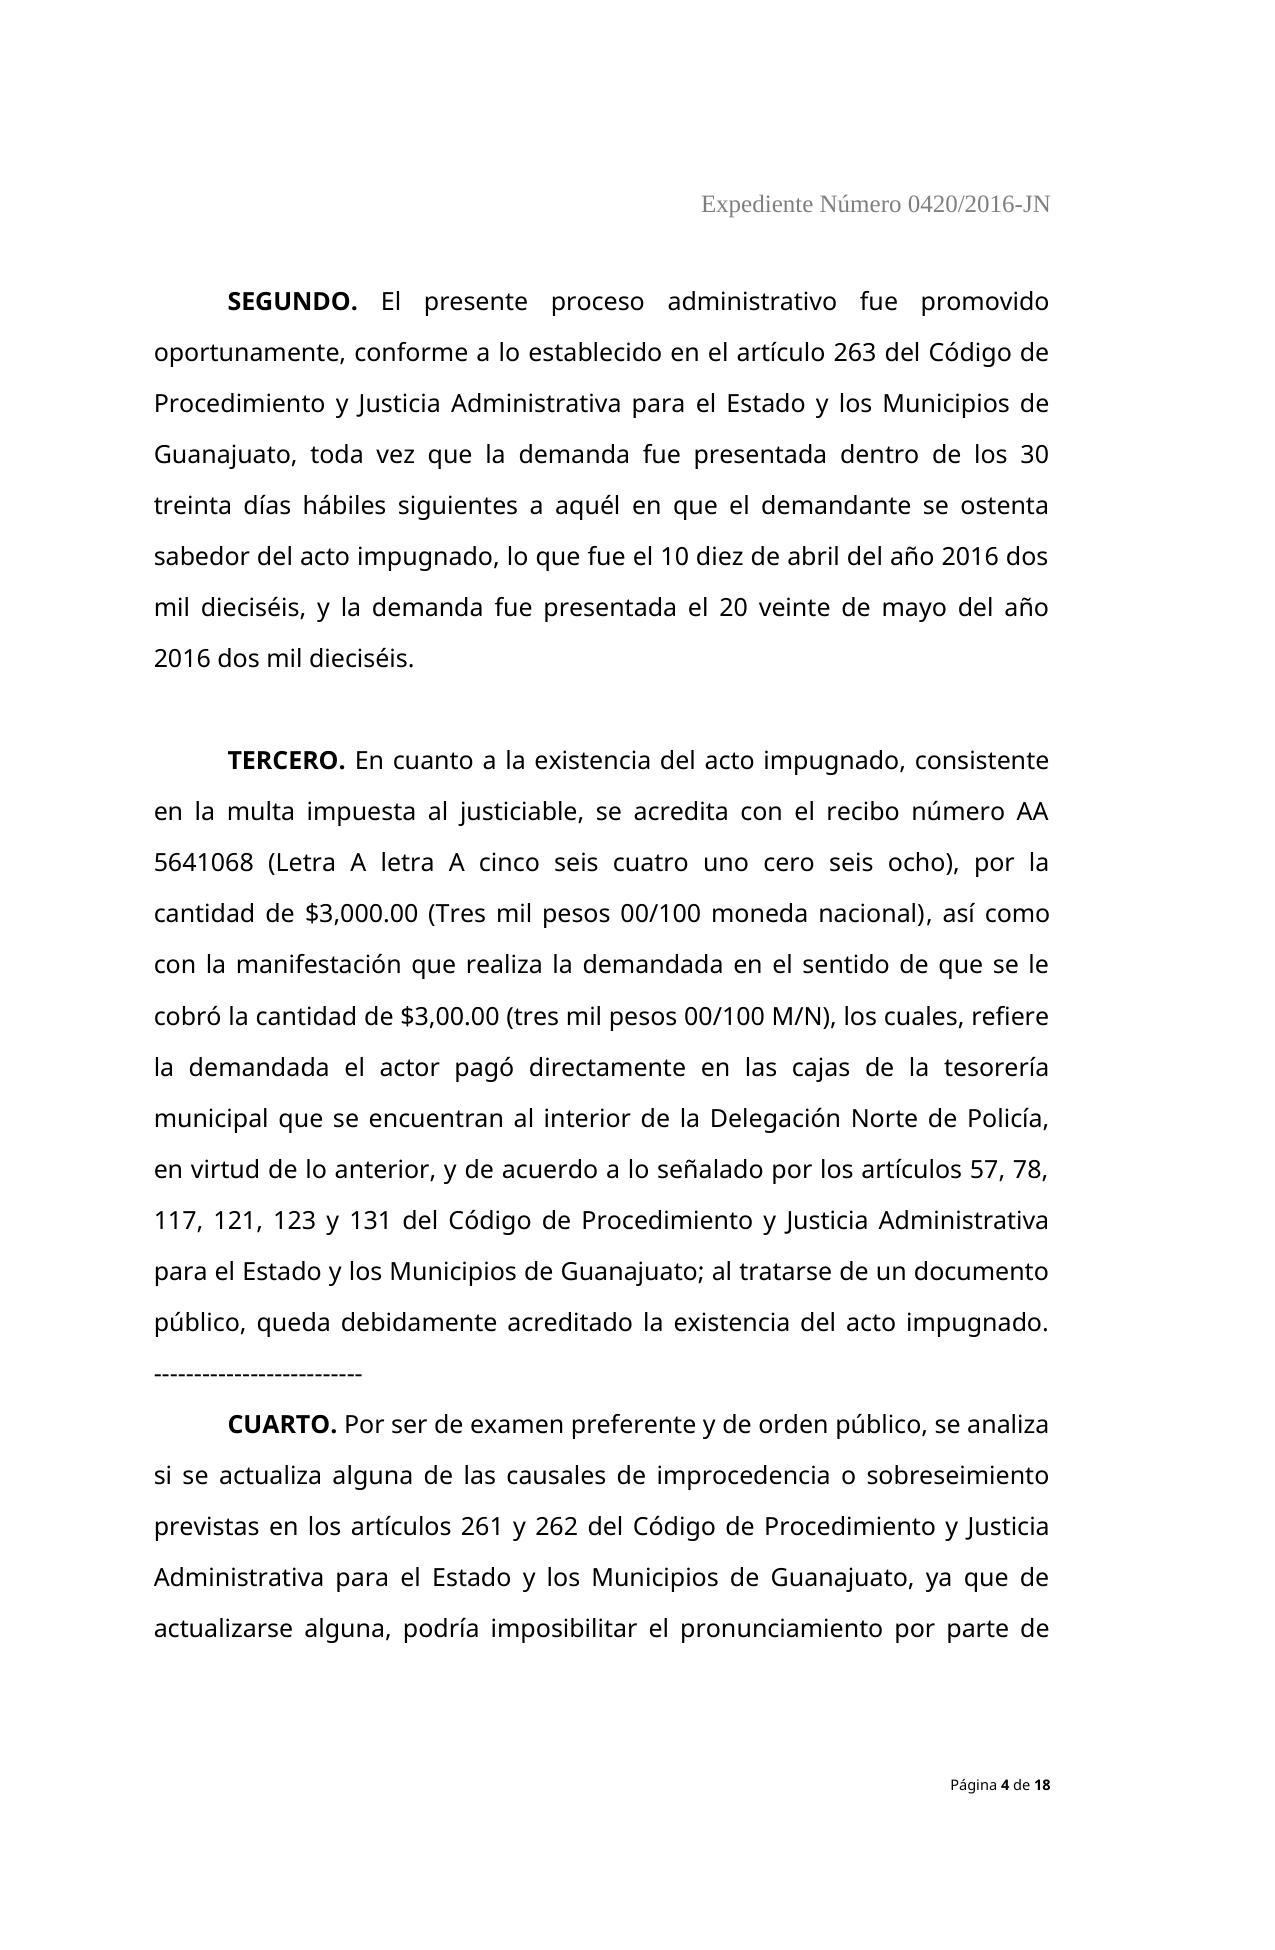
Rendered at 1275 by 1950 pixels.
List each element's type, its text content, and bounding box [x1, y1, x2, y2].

text TERCERO. En cuanto a la existencia del acto impugnado, consistente en la multa impuesta al justiciable, se acredita con el recibo número AA 5641068 (Letra A letra A cinco seis cuatro uno cero seis ocho), por la cantidad de $3,000.00 (Tres mil pesos 00/100 moneda nacional), así como con la manifestación que realiza la demandada en el sentido de que se le cobró la cantidad de $3,00.00 (tres mil pesos 00/100 M/N), los cuales, refiere la demandada el actor pagó directamente en las cajas de la tesorería municipal que se encuentran al interior de la Delegación Norte de Policía, en virtud de lo anterior, y de acuerdo a lo señalado por los artículos 57, 78, 117, 121, 123 y 131 del Código de Procedimiento y Justicia Administrativa para el Estado y los Municipios de Guanajuato; al tratarse de un documento público, queda debidamente acreditado la existencia del acto impugnado. -------------------------- [153, 743, 1051, 1389]
text SEGUNDO. El presente proceso administrativo fue promovido oportunamente, conforme a lo establecido en el artículo 263 del Código de Procedimiento y Justicia Administrativa para el Estado y los Municipios de Guanajuato, toda vez que la demanda fue presentada dentro de los 30 treinta días hábiles siguientes a aquél en que el demandante se ostenta sabedor del acto impugnado, lo que fue el 10 diez de abril del año 2016 dos mil dieciséis, y la demanda fue presentada el 20 veinte de mayo del año 2016 dos mil dieciséis. [153, 283, 1051, 675]
